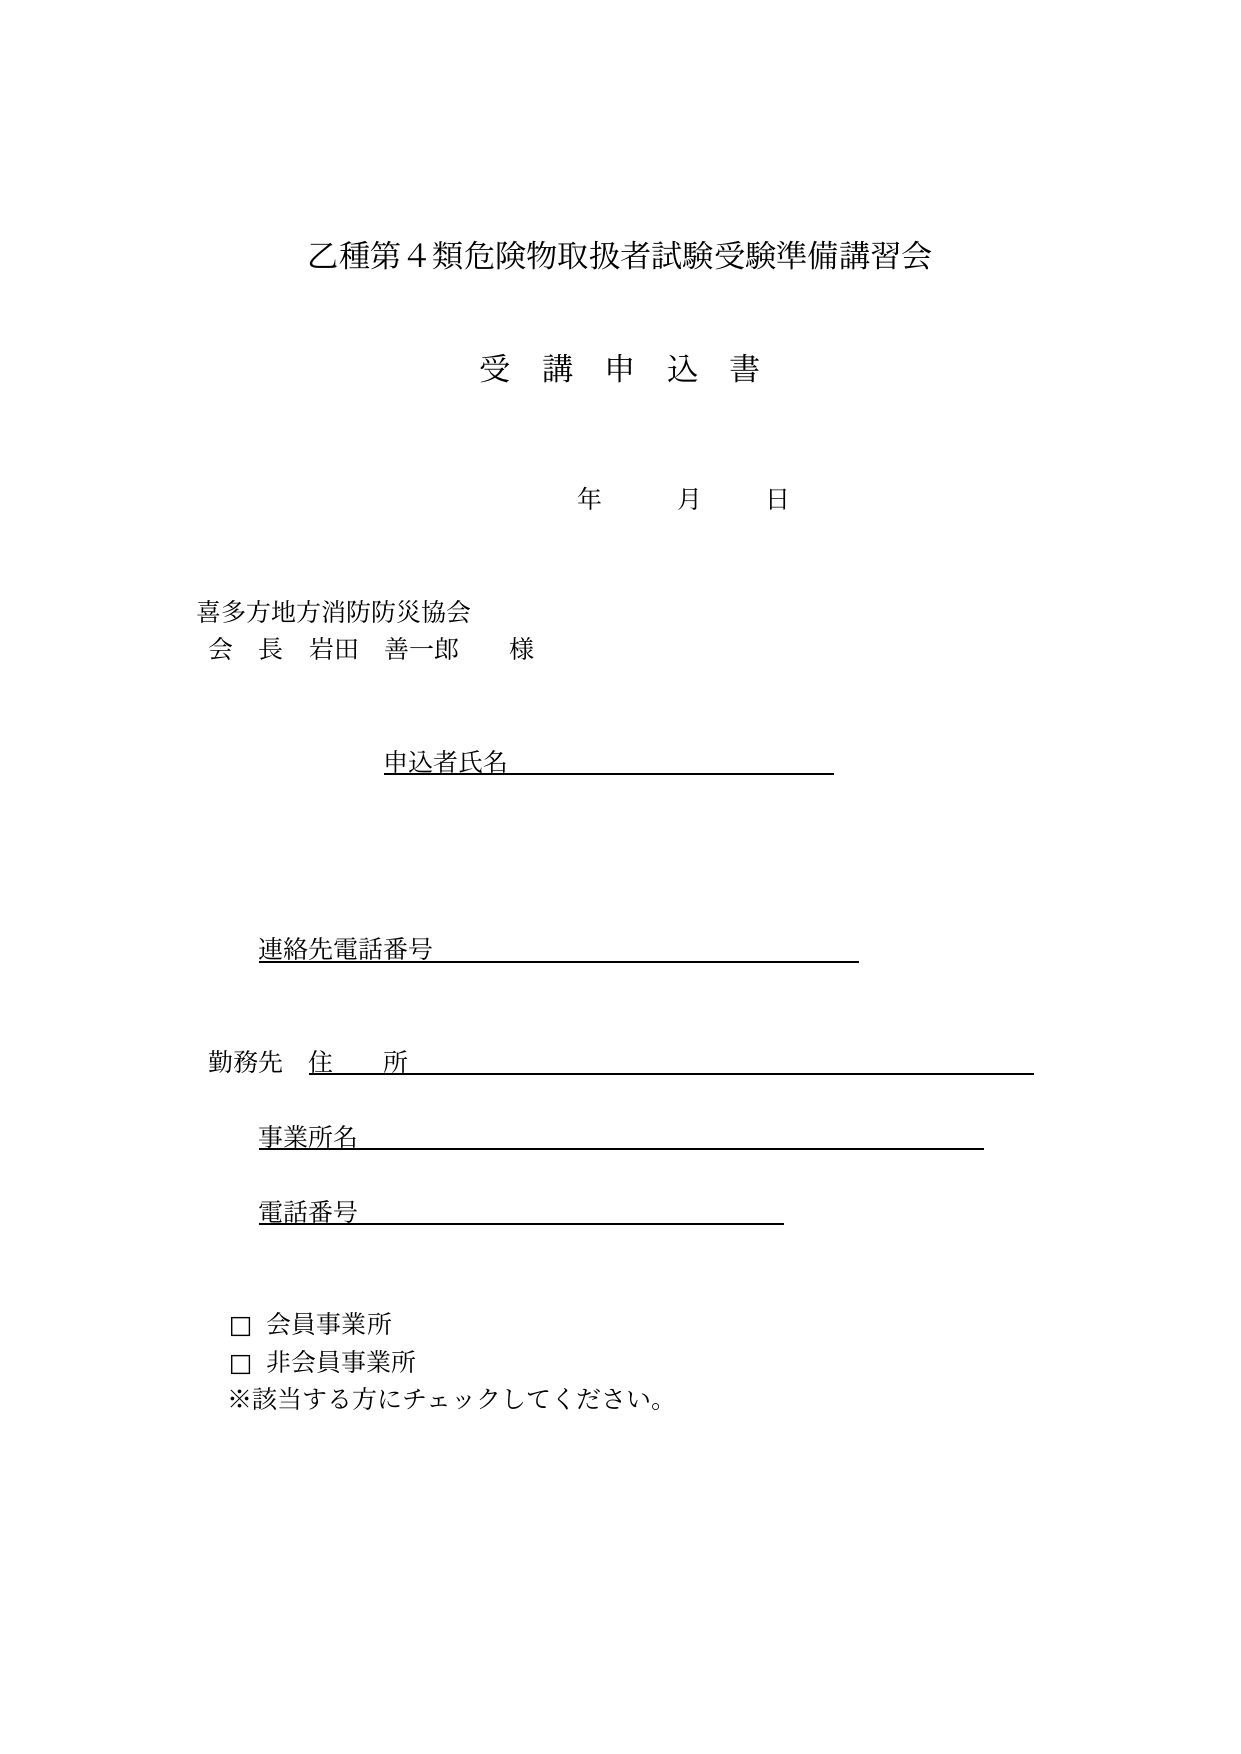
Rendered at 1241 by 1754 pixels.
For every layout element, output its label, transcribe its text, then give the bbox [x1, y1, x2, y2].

list 会員事業所 [229, 1304, 1063, 1342]
text 申込者氏名 [177, 742, 1063, 779]
list 非会員事業所 [229, 1342, 1063, 1379]
text 年 月 日 [177, 479, 1063, 517]
text 連絡先電話番号 [177, 929, 1063, 967]
text 乙種第４類危険物取扱者試験受験準備講習会 [177, 217, 1063, 292]
text 事業所名 [177, 1117, 1063, 1154]
text 会 長 岩田 善一郎 様 [177, 629, 1063, 667]
text ※該当する方にチェックしてください。 [177, 1379, 1063, 1417]
text 喜多方地方消防防災協会 [177, 592, 1063, 629]
text 受 講 申 込 書 [177, 329, 1063, 404]
text 勤務先 住 所 [177, 1042, 1063, 1079]
text 電話番号 [177, 1192, 1063, 1229]
